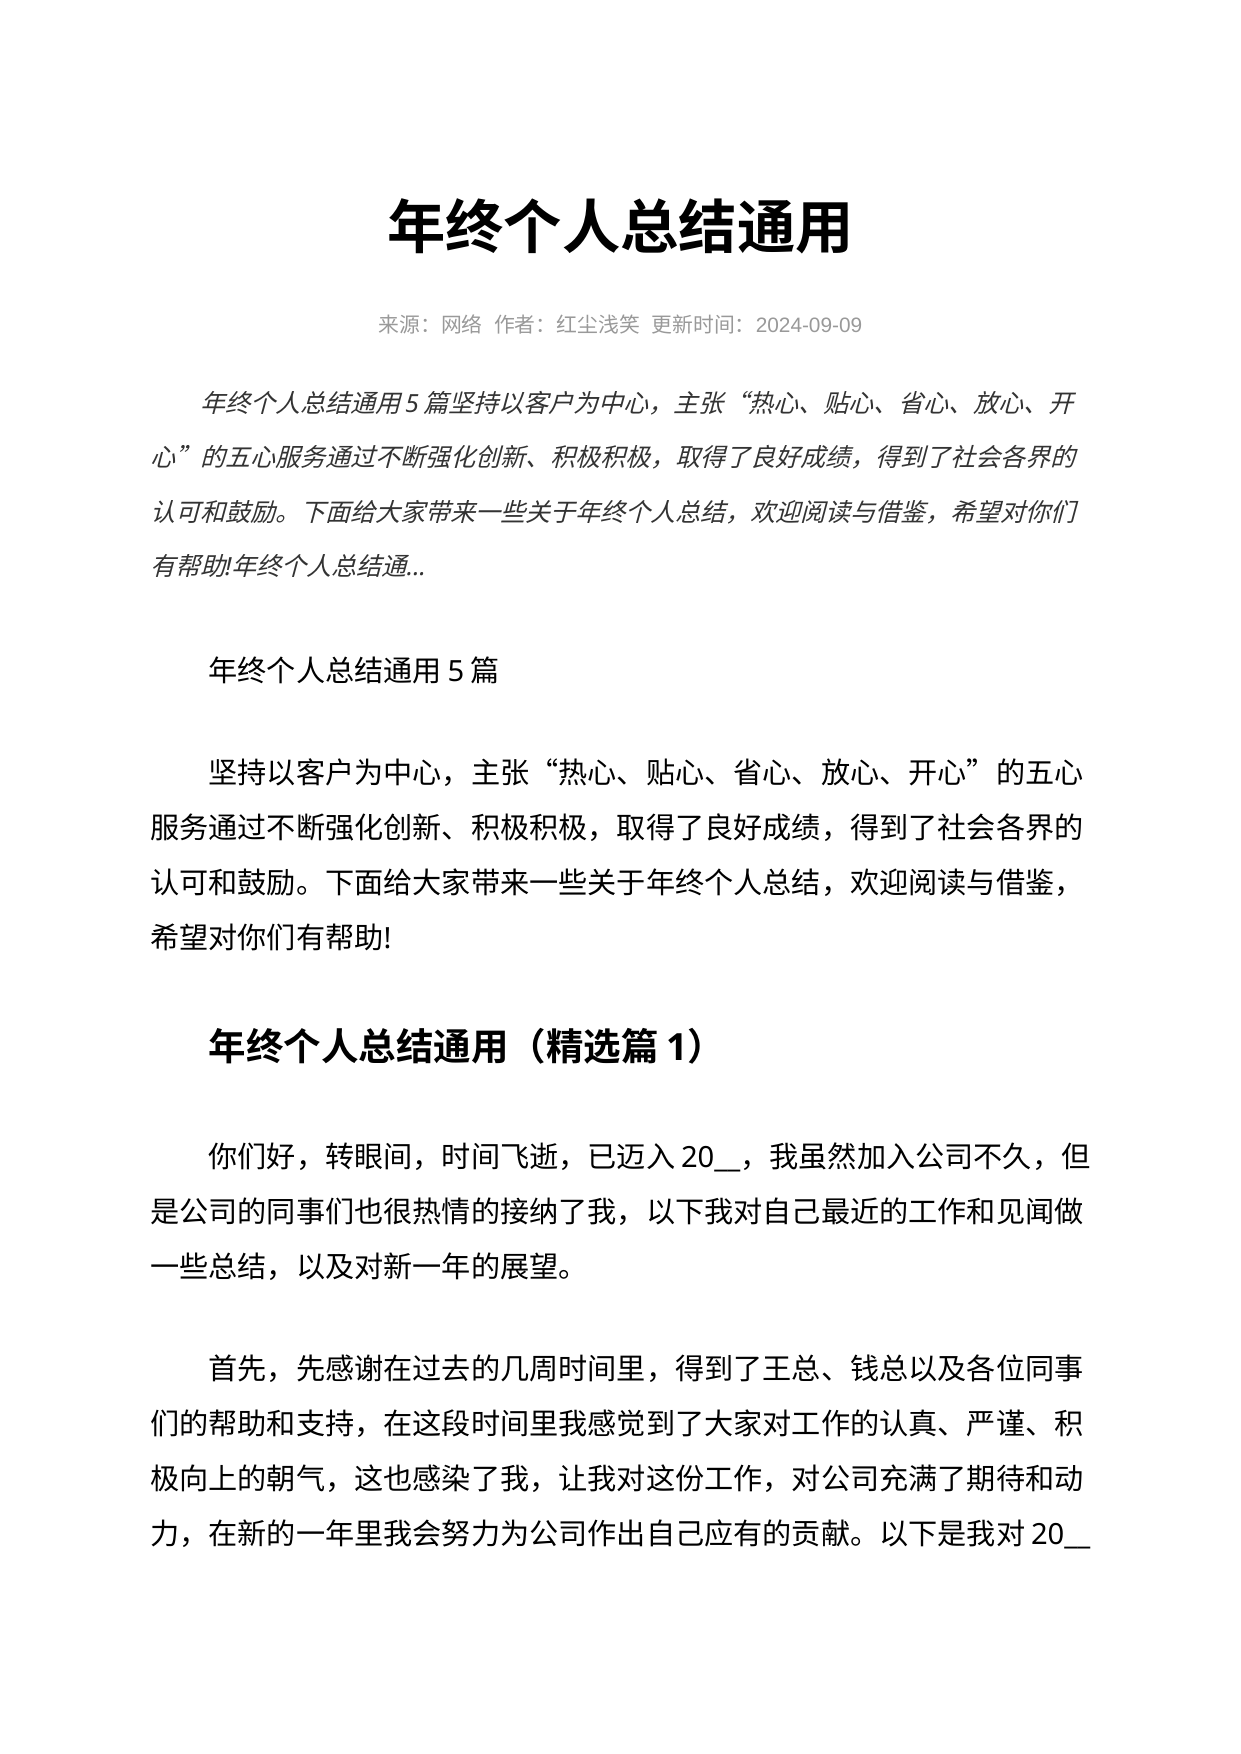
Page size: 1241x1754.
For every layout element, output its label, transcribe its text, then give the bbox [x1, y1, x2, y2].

text 坚持以客户为中心，主张“热心、贴心、省心、放心、开心”的五心服务通过不断强化创新、积极积极，取得了良好成绩，得到了社会各界的认可和鼓励。下面给大家带来一些关于年终个人总结，欢迎阅读与借鉴，希望对你们有帮助! [150, 750, 1090, 957]
text 你们好，转眼间，时间飞逝，已迈入20__，我虽然加入公司不久，但是公司的同事们也很热情的接纳了我，以下我对自己最近的工作和见闻做一些总结，以及对新一年的展望。 [150, 1134, 1090, 1286]
text 年终个人总结通用5篇 [150, 648, 1090, 690]
text 年终个人总结通用5篇坚持以客户为中心，主张“热心、贴心、省心、放心、开心”的五心服务通过不断强化创新、积极积极，取得了良好成绩，得到了社会各界的认可和鼓励。下面给大家带来一些关于年终个人总结，欢迎阅读与借鉴，希望对你们有帮助!年终个人总结通... [150, 383, 1090, 583]
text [150, 1346, 1090, 1553]
text 年终个人总结通用（精选篇1） [150, 1016, 1090, 1071]
subtitle 年终个人总结通用 [150, 181, 1090, 266]
text 来源：网络 作者：红尘浅笑 更新时间：2024-09-09 [150, 313, 1090, 337]
